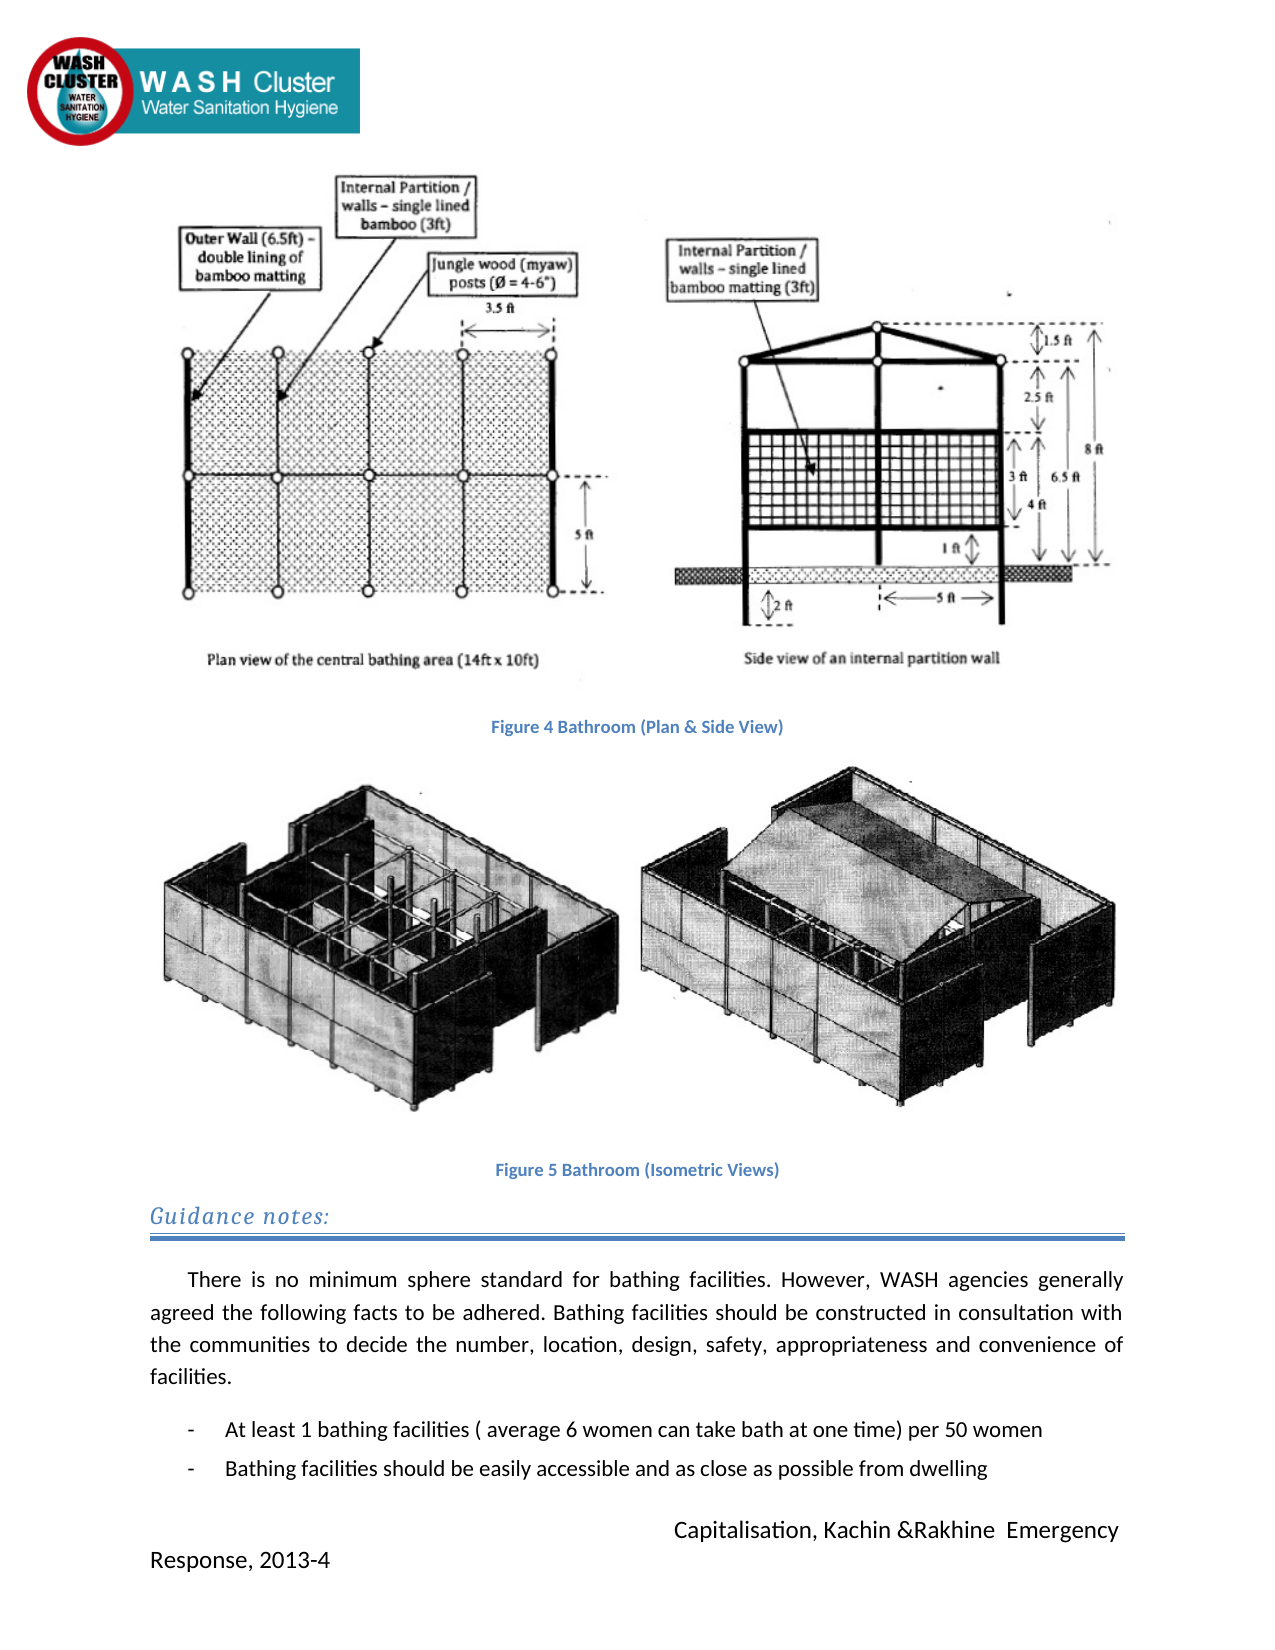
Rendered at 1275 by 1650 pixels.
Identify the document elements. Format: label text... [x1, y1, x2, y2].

list Bathing facilities should be easily accessible and as close as possible from dwelling [187, 1454, 1125, 1482]
text There is no minimum sphere standard for bathing facilities. However, WASH agencies generally agreed the following facts to be adhered. Bathing facilities should be constructed in consultation with the communities to decide the number, location, design, safety, appropriateness and convenience of facilities. [150, 1266, 1125, 1390]
picture [150, 758, 1125, 1134]
list At least 1 bathing facilities ( average 6 women can take bath at one time) per 50 women [187, 1415, 1125, 1443]
picture [25, 36, 361, 148]
subtitle Guidance notes: [150, 1202, 1125, 1233]
picture [150, 150, 1125, 691]
